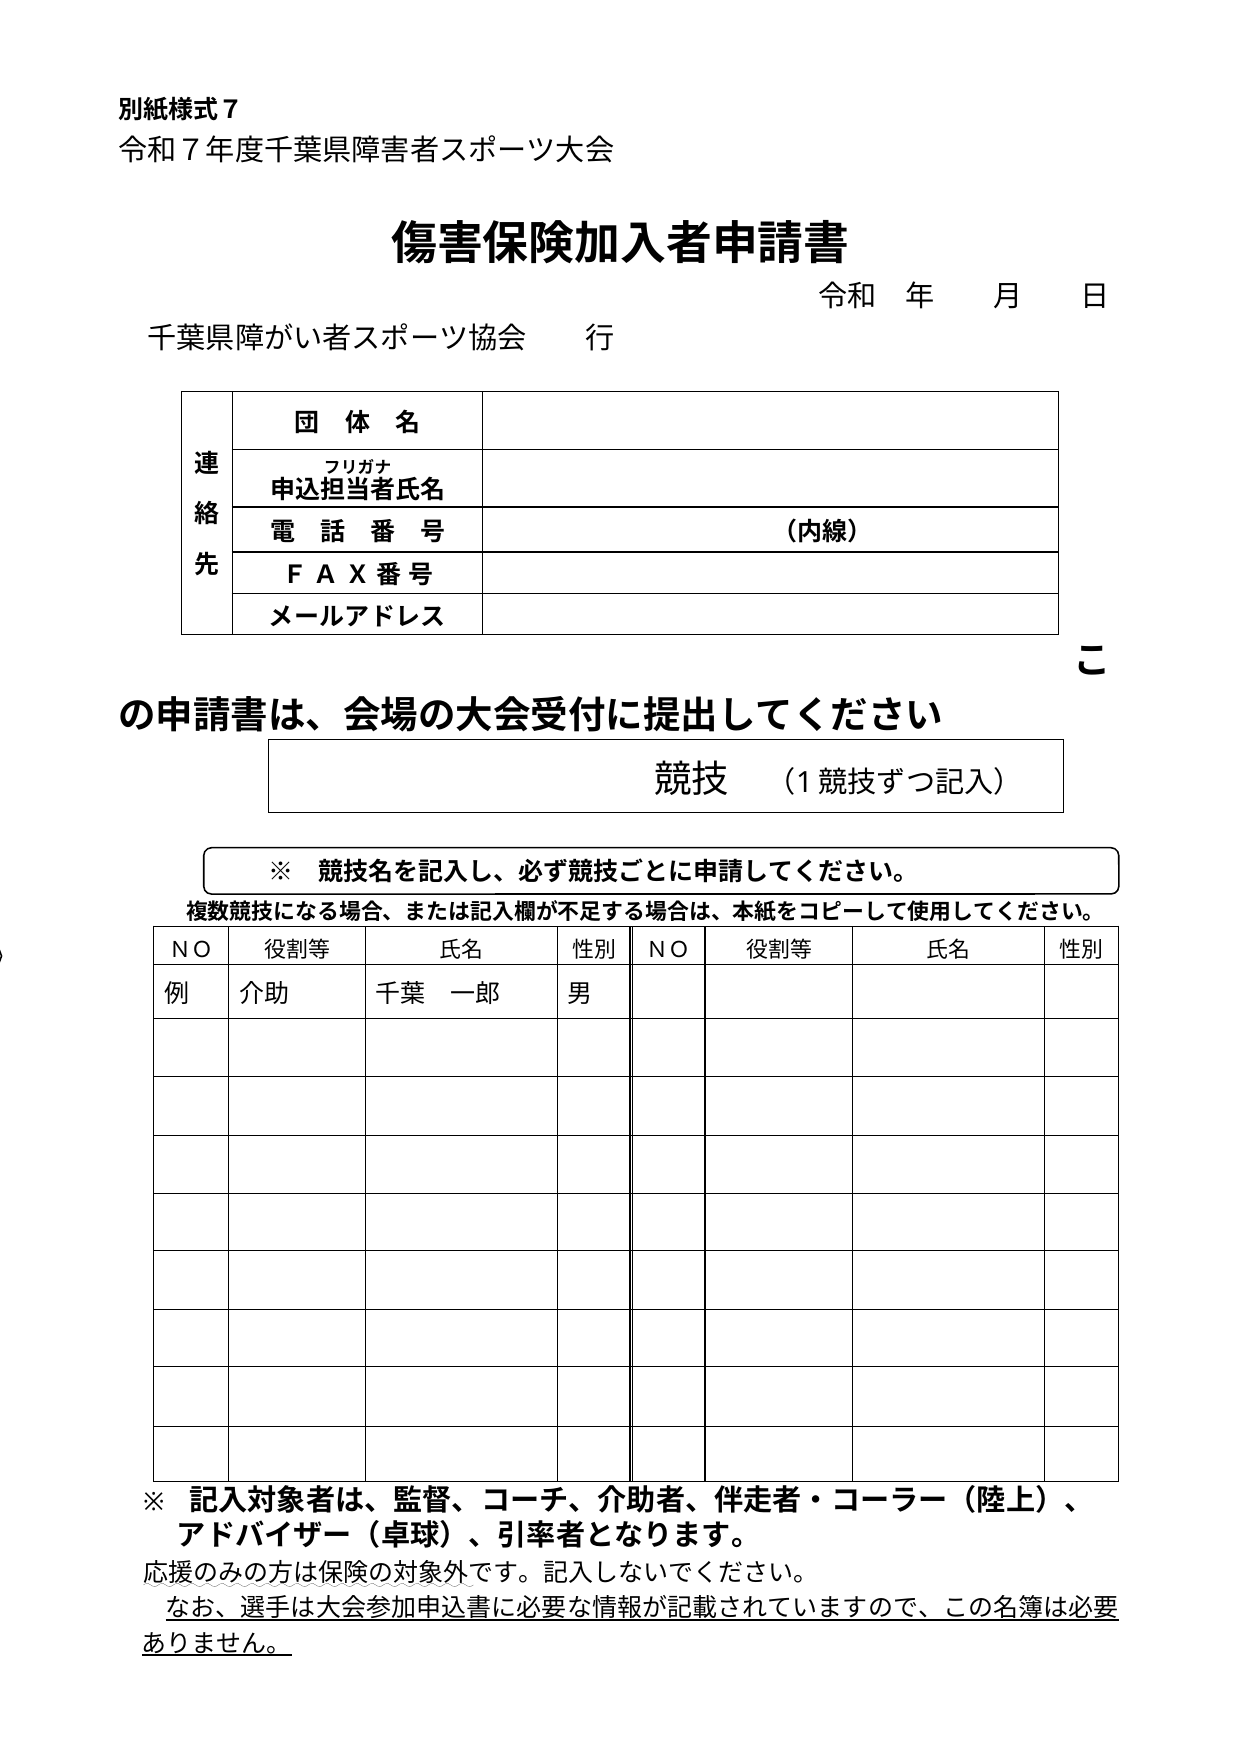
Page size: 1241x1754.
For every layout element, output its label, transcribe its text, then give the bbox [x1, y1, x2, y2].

table_cell [1045, 1077, 1118, 1135]
table_cell [853, 1367, 1044, 1426]
table_cell [706, 1367, 852, 1426]
table_cell [229, 1310, 365, 1366]
table_cell フリガナ 申込担当者氏名 [233, 450, 482, 506]
table_cell [366, 1367, 557, 1426]
text ※ 競技名を記入し、必ず競技ごとに申請してください。 [118, 851, 1122, 888]
table_cell [229, 1136, 365, 1193]
text アドバイザー（卓球）、引率者となります。 [118, 1517, 1122, 1553]
table_header ＮＯ [154, 927, 228, 964]
table_cell [154, 1194, 228, 1250]
table_cell [483, 553, 1058, 593]
table_header 役割等 [229, 927, 365, 964]
table_cell [558, 1251, 629, 1308]
table_cell メールアドレス [233, 594, 482, 634]
table_cell [633, 1367, 704, 1426]
table_cell 介助 [229, 965, 365, 1018]
table_cell [853, 1251, 1044, 1308]
table_cell [853, 1310, 1044, 1366]
table_header 性別 [558, 927, 629, 964]
table_cell [558, 1310, 629, 1366]
table_cell [483, 450, 1058, 506]
table_cell [1045, 1136, 1118, 1193]
table_cell [1045, 1194, 1118, 1250]
table_cell [558, 1427, 629, 1481]
table_cell [1045, 1310, 1118, 1366]
text この申請書は、会場の大会受付に提出してください [118, 630, 1122, 739]
table_cell [853, 1194, 1044, 1250]
table_cell [558, 1019, 629, 1076]
table_header 競技 （1競技ずつ記入） [269, 740, 1063, 812]
text 令和７年度千葉県障害者スポーツ大会 [118, 126, 1122, 168]
table_cell [154, 1367, 228, 1426]
table_cell [1045, 965, 1118, 1018]
table_cell [633, 1077, 704, 1135]
table_cell [633, 1194, 704, 1250]
text 令和 年 月 日 [118, 272, 1122, 314]
text 千葉県障がい者スポーツ協会 行 [118, 314, 1122, 357]
table_cell [853, 965, 1044, 1018]
table_cell [154, 1427, 228, 1481]
table_header 連 絡 先 [182, 392, 232, 634]
table_cell [366, 1077, 557, 1135]
text 傷害保険加入者申請書 [118, 206, 1122, 272]
table_cell [1045, 1019, 1118, 1076]
table_cell [558, 1194, 629, 1250]
table_cell 男 [558, 965, 629, 1018]
table_cell [633, 1427, 704, 1481]
table_cell [229, 1077, 365, 1135]
table_cell ＦＡＸ番号 [233, 553, 482, 593]
table_cell [366, 1019, 557, 1076]
table_header 氏名 [853, 927, 1044, 964]
table_cell [154, 1136, 228, 1193]
table_cell [633, 1136, 704, 1193]
table_cell [229, 1427, 365, 1481]
table_cell [706, 965, 852, 1018]
table_cell [853, 1427, 1044, 1481]
table_cell [853, 1077, 1044, 1135]
table_cell [154, 1251, 228, 1308]
table_header 性別 [1045, 927, 1118, 964]
table_cell [853, 1019, 1044, 1076]
table_cell [706, 1251, 852, 1308]
table_cell [1045, 1367, 1118, 1426]
table_cell [1045, 1427, 1118, 1481]
table_cell [558, 1136, 629, 1193]
table_header 役割等 [706, 927, 852, 964]
table_cell [706, 1427, 852, 1481]
table_cell [154, 1077, 228, 1135]
table_cell [366, 1194, 557, 1250]
table_cell [154, 1019, 228, 1076]
table_cell [853, 1136, 1044, 1193]
text 応援のみの方は保険の対象外です。記入しないでください。 [118, 1553, 1122, 1588]
table_cell [706, 1310, 852, 1366]
text なお、選手は大会参加申込書に必要な情報が記載されていますので、この名簿は必要ありません。 [142, 1588, 1122, 1659]
table_cell （内線） [483, 508, 1058, 551]
table_header ＮＯ [633, 927, 704, 964]
table_cell [633, 1251, 704, 1308]
table_cell [154, 1310, 228, 1366]
table_cell [706, 1194, 852, 1250]
table_cell [483, 594, 1058, 634]
table_cell [706, 1077, 852, 1135]
table_cell [558, 1077, 629, 1135]
table_cell [366, 1136, 557, 1193]
table_cell [229, 1194, 365, 1250]
text 複数競技になる場合、または記入欄が不足する場合は、本紙をコピーして使用してください。 [118, 888, 1122, 926]
table_cell [229, 1019, 365, 1076]
table_cell [366, 1310, 557, 1366]
table_header 団 体 名 [233, 392, 482, 449]
text ※ 記入対象者は、監督、コーチ、介助者、伴走者・コーラー（陸上）、 [118, 1482, 1122, 1517]
table_cell [1045, 1251, 1118, 1308]
table_cell [229, 1251, 365, 1308]
table_cell [706, 1136, 852, 1193]
table_cell [229, 1367, 365, 1426]
table_cell [633, 1019, 704, 1076]
table_cell [633, 965, 704, 1018]
table_header 氏名 [366, 927, 557, 964]
table_cell [366, 1251, 557, 1308]
table_cell [366, 1427, 557, 1481]
table_header [483, 392, 1058, 449]
table_cell [558, 1367, 629, 1426]
table_cell 例 [154, 965, 228, 1018]
table_cell 電 話 番 号 [233, 508, 482, 551]
text 別紙様式７ [118, 89, 1122, 126]
table_cell [706, 1019, 852, 1076]
table_cell 千葉 一郎 [366, 965, 557, 1018]
table_cell [633, 1310, 704, 1366]
